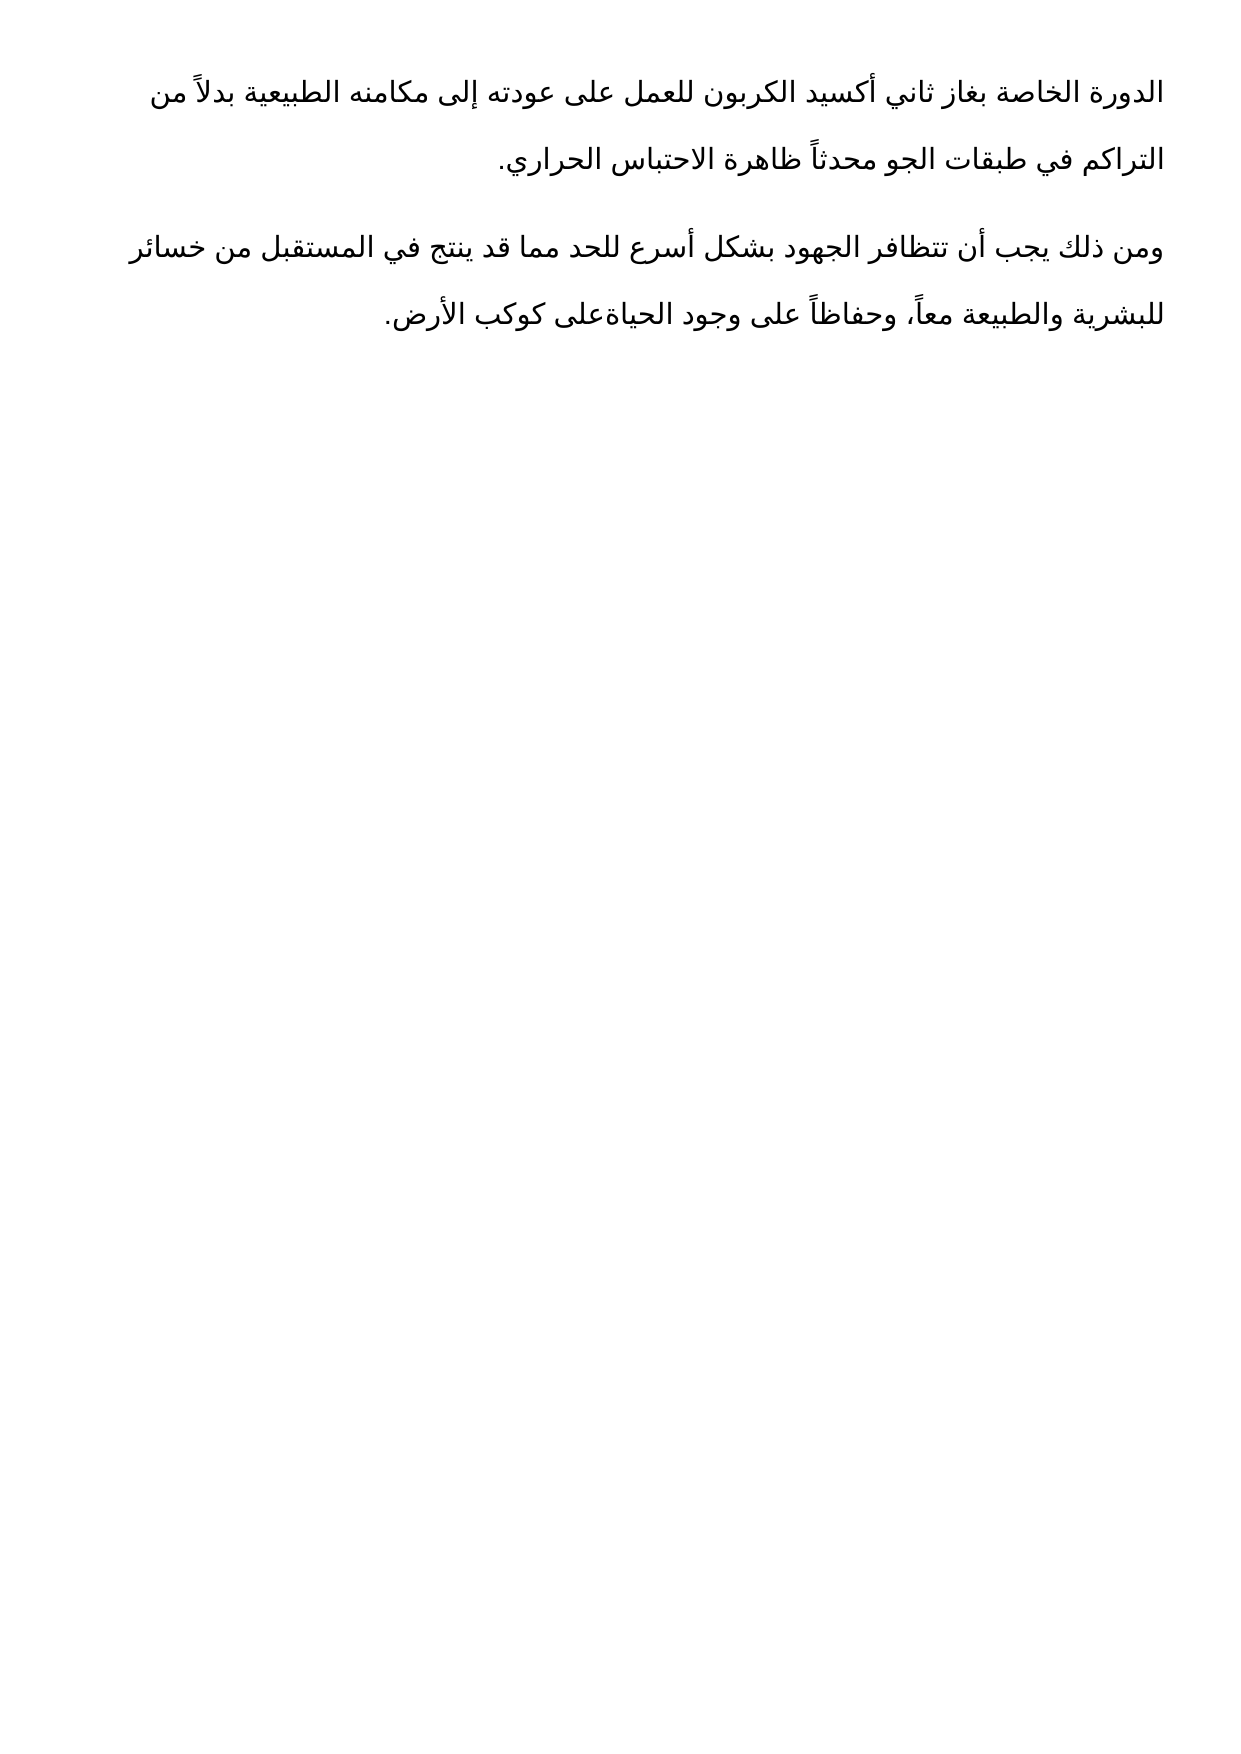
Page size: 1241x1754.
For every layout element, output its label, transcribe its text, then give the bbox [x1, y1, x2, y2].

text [75, 75, 1165, 176]
text ومن ذلك يجب أن تتظافر الجهود بشكل أسرع للحد مما قد ينتج في المستقبل من خسائر للبشرية والطبيعة معاً، وحفاظاً على وجود الحياةعلى كوكب الأرض. [75, 230, 1165, 331]
